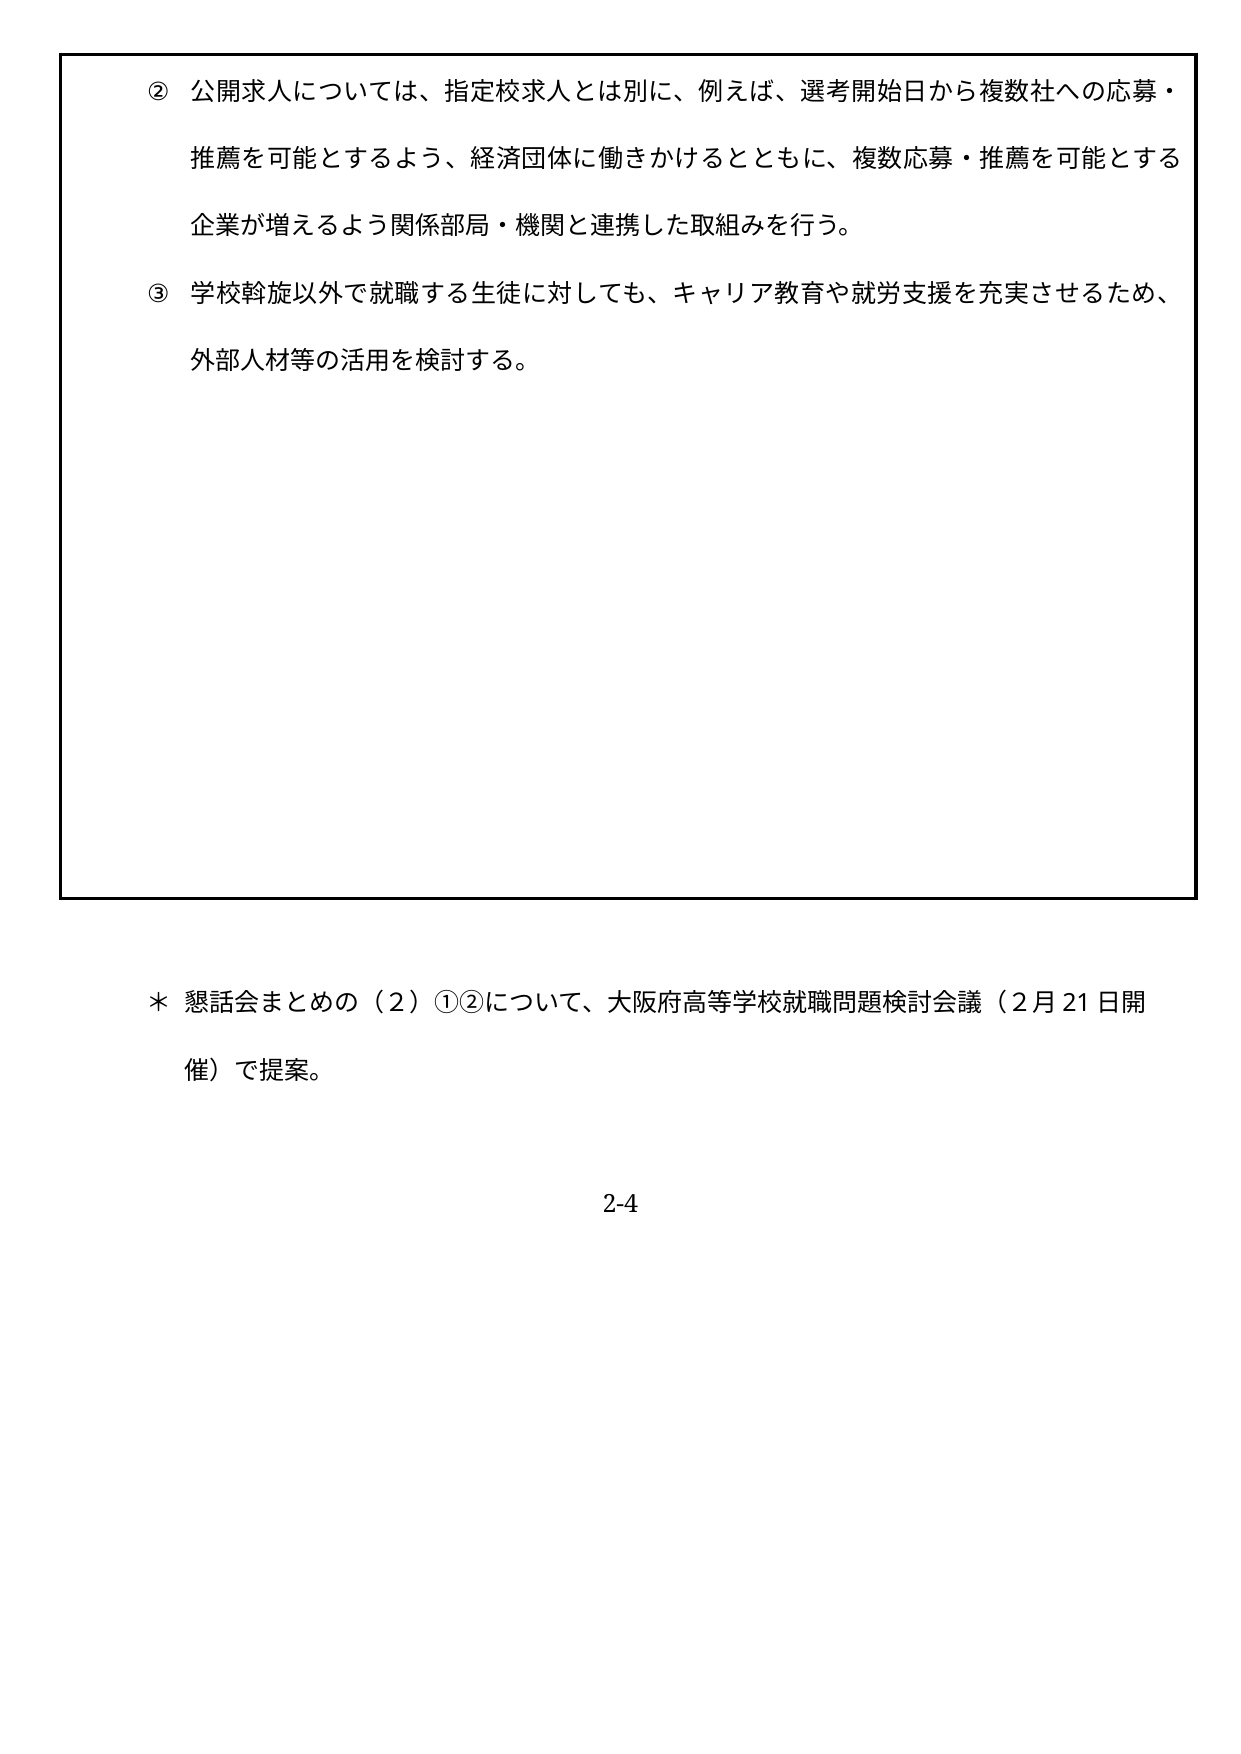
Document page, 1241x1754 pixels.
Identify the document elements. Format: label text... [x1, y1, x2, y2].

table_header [62, 56, 1194, 897]
list 懇話会まとめの（２）①②について、大阪府高等学校就職問題検討会議（２月21日開催）で提案。 [147, 967, 1181, 1102]
text 2-4 [59, 1169, 1181, 1236]
